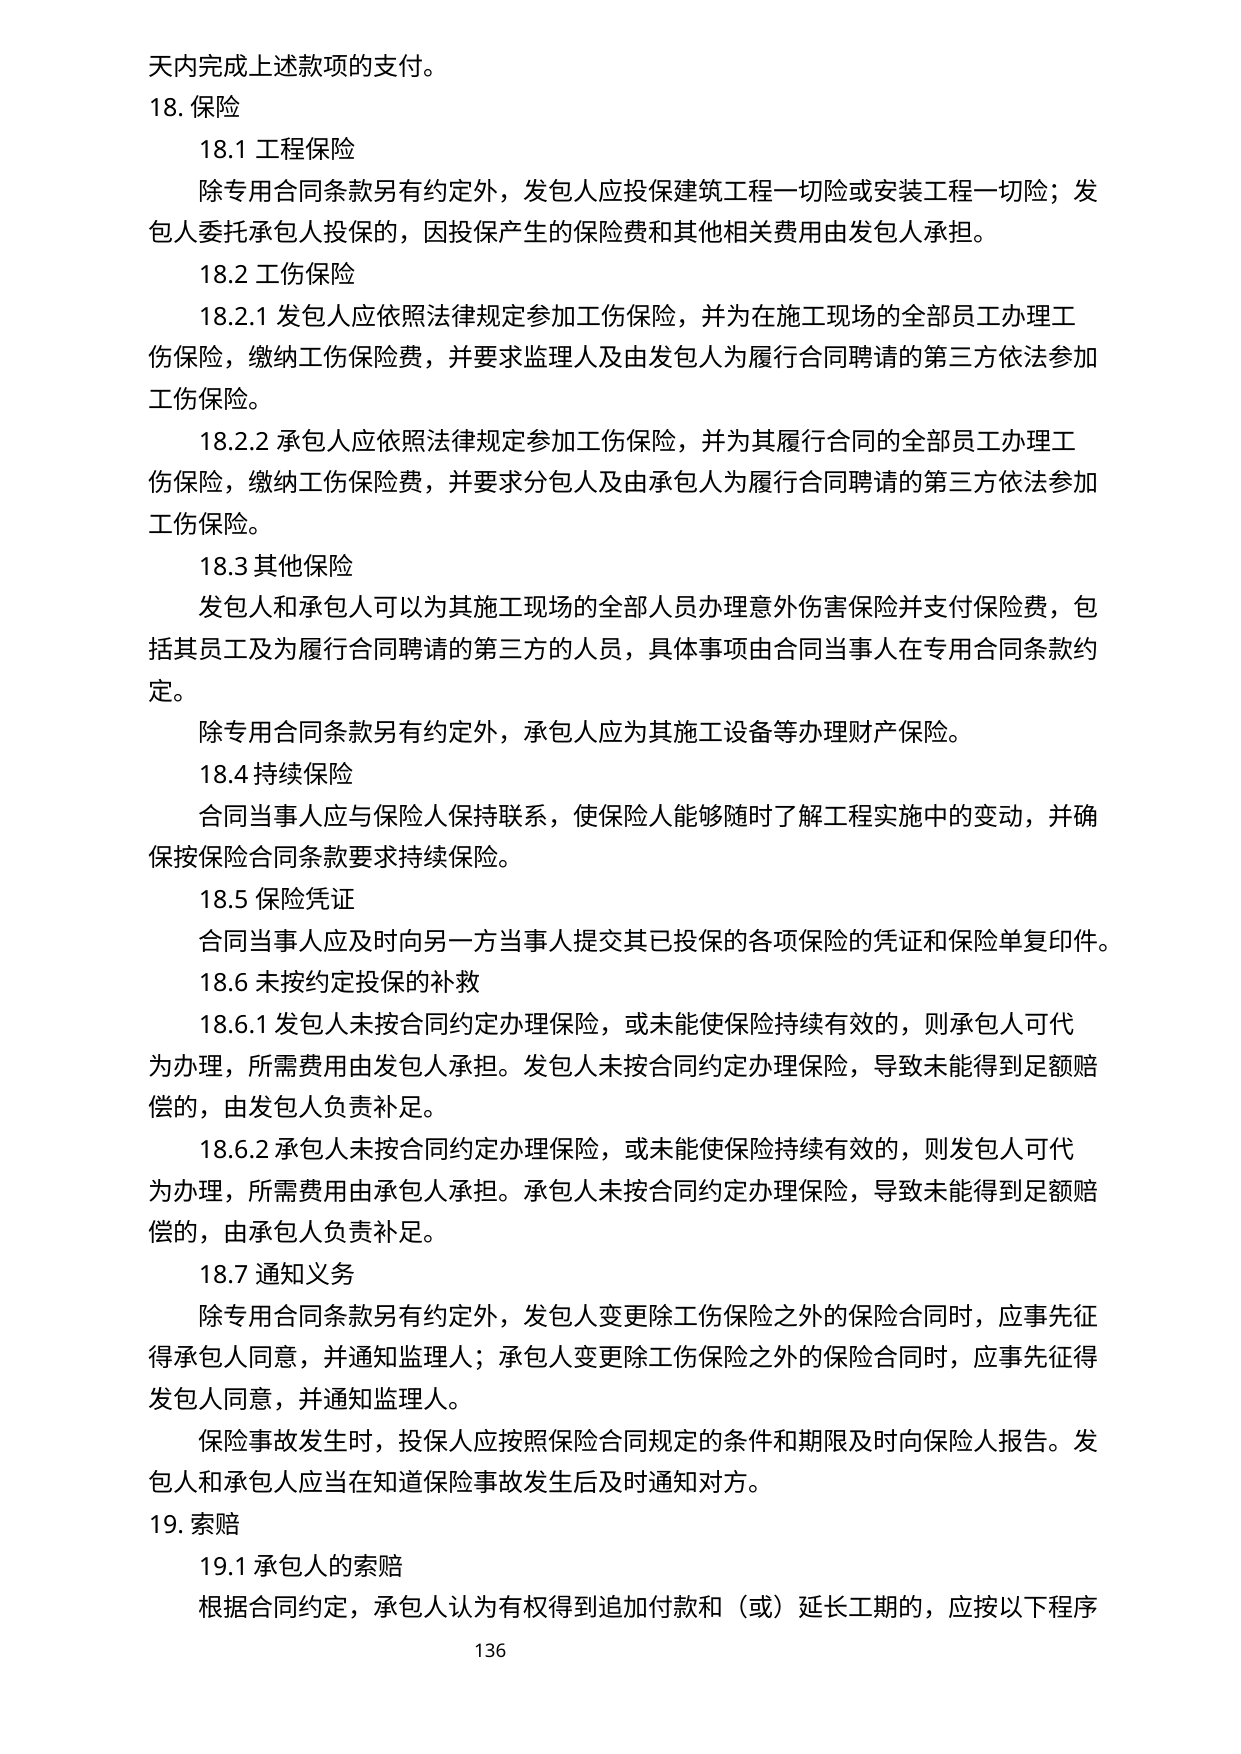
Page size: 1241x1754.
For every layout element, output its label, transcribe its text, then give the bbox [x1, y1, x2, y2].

text 19. 索赔 [149, 1500, 1099, 1542]
text 18.4持续保险 [149, 750, 1099, 792]
text 合同当事人应与保险人保持联系，使保险人能够随时了解工程实施中的变动，并确保按保险合同条款要求持续保险。 [149, 792, 1099, 875]
text 18.6.2承包人未按合同约定办理保险，或未能使保险持续有效的，则发包人可代为办理，所需费用由承包人承担。承包人未按合同约定办理保险，导致未能得到足额赔偿的，由承包人负责补足。 [149, 1125, 1099, 1250]
text 保险事故发生时，投保人应按照保险合同规定的条件和期限及时向保险人报告。发包人和承包人应当在知道保险事故发生后及时通知对方。 [149, 1417, 1099, 1500]
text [149, 1583, 1099, 1625]
text 合同当事人应及时向另一方当事人提交其已投保的各项保险的凭证和保险单复印件。 [149, 917, 1099, 958]
text 18.5 保险凭证 [149, 875, 1099, 917]
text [149, 42, 1099, 83]
text 18.6 未按约定投保的补救 [149, 958, 1099, 1000]
text 18. 保险 [149, 83, 1099, 125]
text 18.7 通知义务 [149, 1250, 1099, 1292]
text 18.2.2 承包人应依照法律规定参加工伤保险，并为其履行合同的全部员工办理工伤保险，缴纳工伤保险费，并要求分包人及由承包人为履行合同聘请的第三方依法参加工伤保险。 [149, 417, 1099, 542]
text 除专用合同条款另有约定外，承包人应为其施工设备等办理财产保险。 [149, 708, 1099, 750]
text 发包人和承包人可以为其施工现场的全部人员办理意外伤害保险并支付保险费，包括其员工及为履行合同聘请的第三方的人员，具体事项由合同当事人在专用合同条款约定。 [149, 583, 1099, 708]
text 除专用合同条款另有约定外，发包人变更除工伤保险之外的保险合同时，应事先征得承包人同意，并通知监理人；承包人变更除工伤保险之外的保险合同时，应事先征得发包人同意，并通知监理人。 [149, 1292, 1099, 1417]
text 除专用合同条款另有约定外，发包人应投保建筑工程一切险或安装工程一切险；发包人委托承包人投保的，因投保产生的保险费和其他相关费用由发包人承担。 [149, 167, 1099, 250]
text 18.6.1发包人未按合同约定办理保险，或未能使保险持续有效的，则承包人可代为办理，所需费用由发包人承担。发包人未按合同约定办理保险，导致未能得到足额赔偿的，由发包人负责补足。 [149, 1000, 1099, 1125]
text 18.2 工伤保险 [149, 250, 1099, 292]
text 18.3其他保险 [149, 542, 1099, 583]
text 18.1 工程保险 [149, 125, 1099, 167]
text 18.2.1 发包人应依照法律规定参加工伤保险，并为在施工现场的全部员工办理工伤保险，缴纳工伤保险费，并要求监理人及由发包人为履行合同聘请的第三方依法参加工伤保险。 [149, 292, 1099, 417]
text 19.1承包人的索赔 [149, 1542, 1099, 1583]
